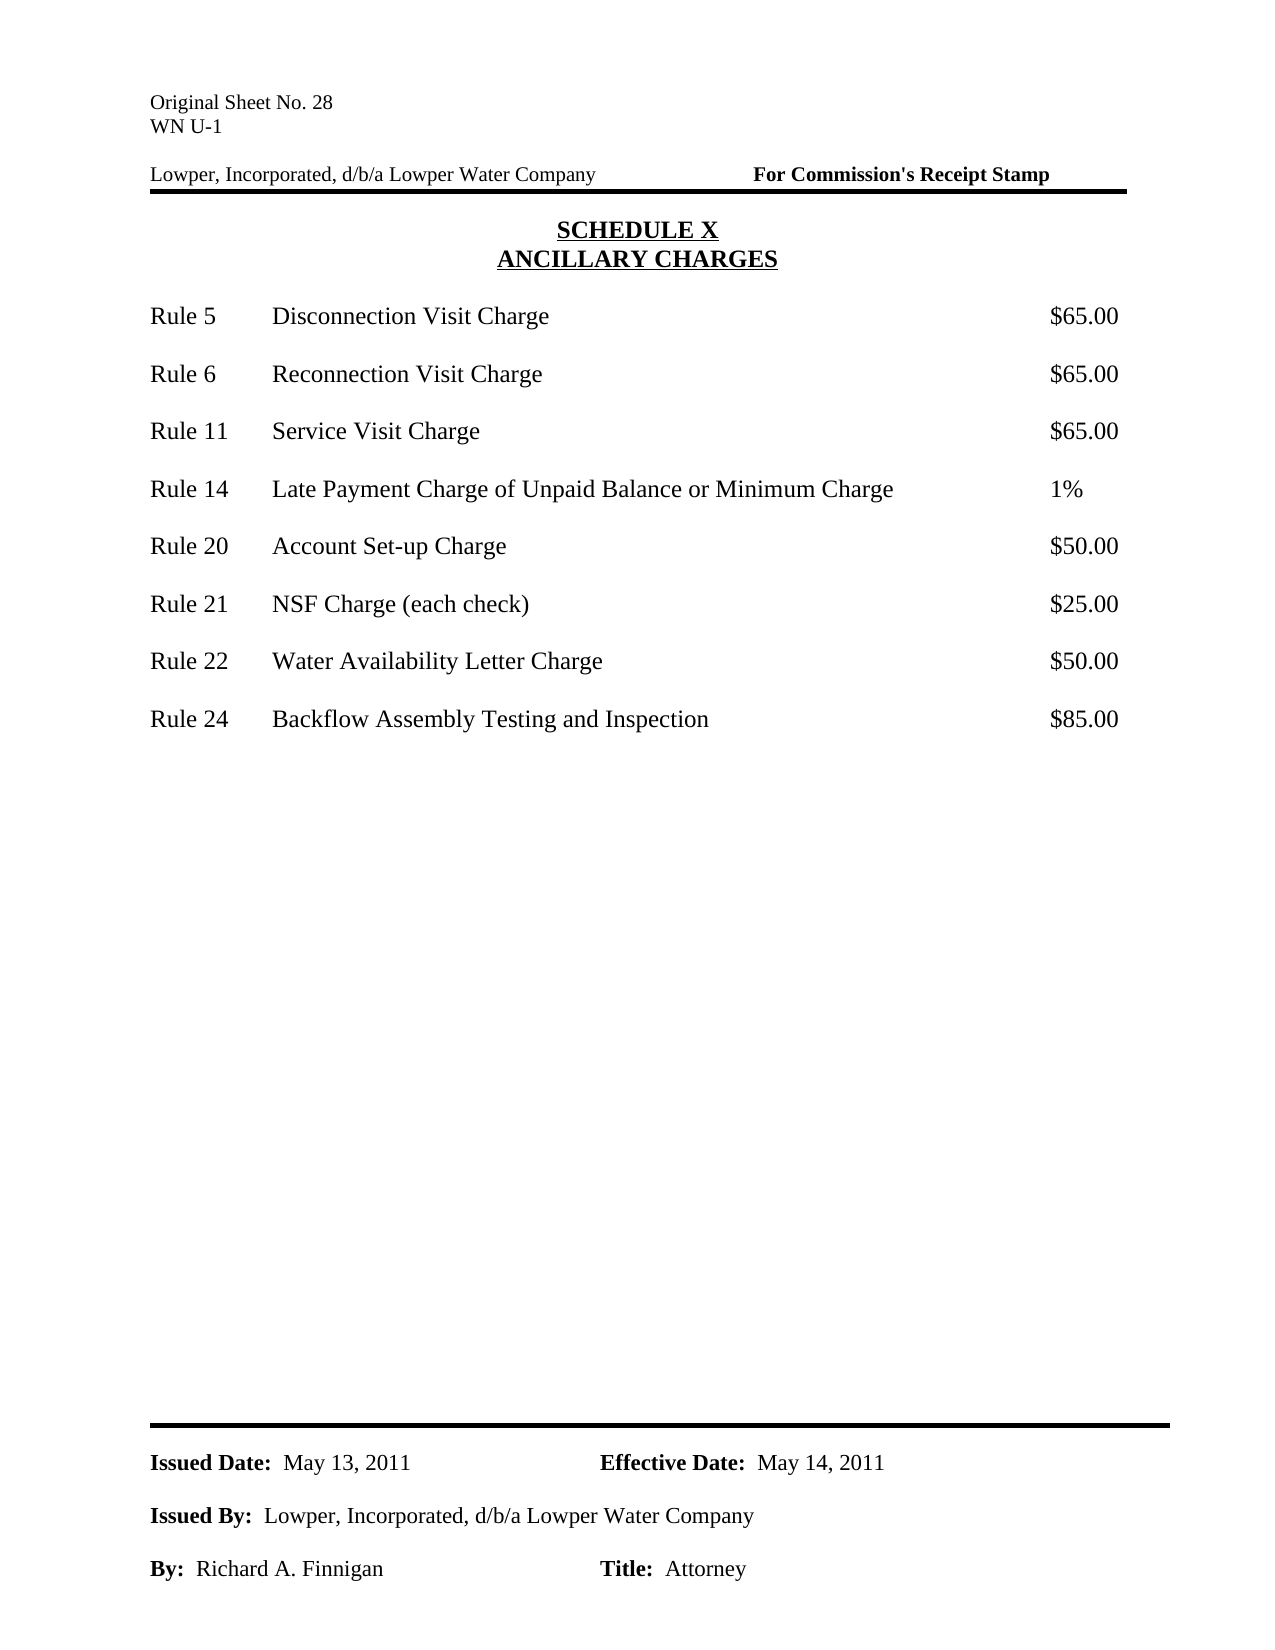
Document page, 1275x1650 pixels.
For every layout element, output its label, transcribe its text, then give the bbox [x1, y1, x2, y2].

text Rule 11 Service Visit Charge $65.00 [150, 416, 1125, 445]
text Rule 14 Late Payment Charge of Unpaid Balance or Minimum Charge 1% [150, 474, 1125, 502]
text Rule 5 Disconnection Visit Charge $65.00 [150, 301, 1125, 330]
text Rule 20 Account Set-up Charge $50.00 [150, 531, 1125, 560]
text Rule 22 Water Availability Letter Charge $50.00 [150, 646, 1125, 675]
text SCHEDULE X [150, 215, 1125, 244]
text Rule 24 Backflow Assembly Testing and Inspection $85.00 [150, 704, 1125, 732]
text Rule 6 Reconnection Visit Charge $65.00 [150, 359, 1125, 387]
text ANCILLARY CHARGES [150, 244, 1125, 272]
text Rule 21 NSF Charge (each check) $25.00 [150, 589, 1125, 617]
